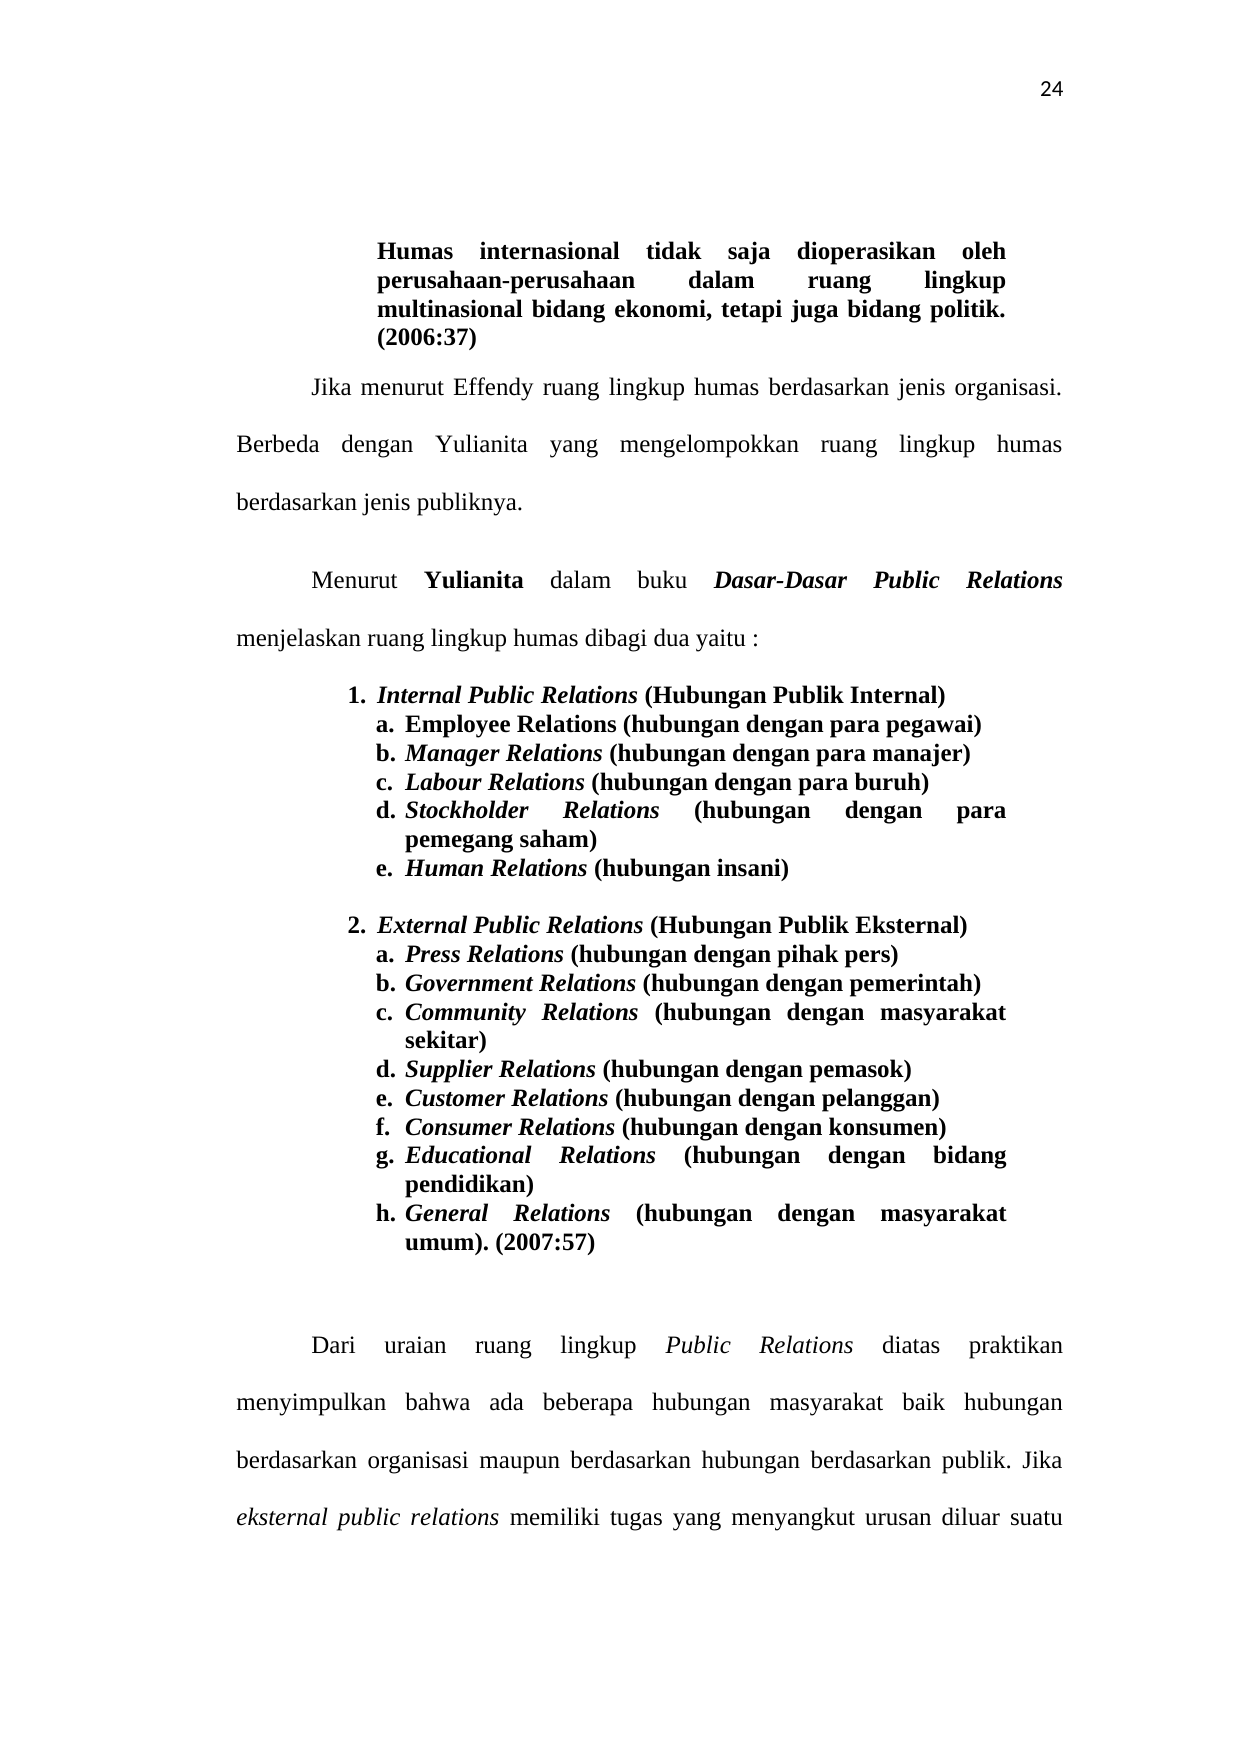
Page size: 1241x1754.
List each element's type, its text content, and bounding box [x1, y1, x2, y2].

list Educational Relations (hubungan dengan bidang pendidikan) [376, 1140, 1007, 1198]
list Humas internasional tidak saja dioperasikan oleh perusahaan-perusahaan dalam ruang lingkup multinasional bidang ekonomi, tetapi juga bidang politik. (2006:37) [377, 236, 1007, 351]
list Labour Relations (hubungan dengan para buruh) [376, 767, 1007, 795]
list Menurut Yulianita dalam buku Dasar-Dasar Public Relations menjelaskan ruang lingkup humas dibagi dua yaitu : [236, 565, 1063, 652]
list Community Relations (hubungan dengan masyarakat sekitar) [376, 997, 1007, 1054]
text Jika menurut Effendy ruang lingkup humas berdasarkan jenis organisasi. Berbeda dengan Yulianita yang mengelompokkan ruang lingkup humas berdasarkan jenis publiknya. [236, 372, 1063, 516]
list Manager Relations (hubungan dengan para manajer) [376, 738, 1007, 767]
list Employee Relations (hubungan dengan para pegawai) [376, 709, 1007, 738]
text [236, 1330, 1063, 1531]
list Government Relations (hubungan dengan pemerintah) [376, 968, 1007, 997]
list Stockholder Relations (hubungan dengan para pemegang saham) [376, 795, 1007, 853]
list Supplier Relations (hubungan dengan pemasok) [376, 1054, 1007, 1083]
list Press Relations (hubungan dengan pihak pers) [376, 939, 1007, 968]
list Consumer Relations (hubungan dengan konsumen) [376, 1112, 1007, 1140]
list General Relations (hubungan dengan masyarakat umum). (2007:57) [376, 1198, 1007, 1255]
list Human Relations (hubungan insani) [376, 853, 1007, 882]
list Internal Public Relations (Hubungan Publik Internal) [347, 680, 1007, 709]
list External Public Relations (Hubungan Publik Eksternal) [347, 910, 1007, 939]
list Customer Relations (hubungan dengan pelanggan) [376, 1083, 1007, 1112]
